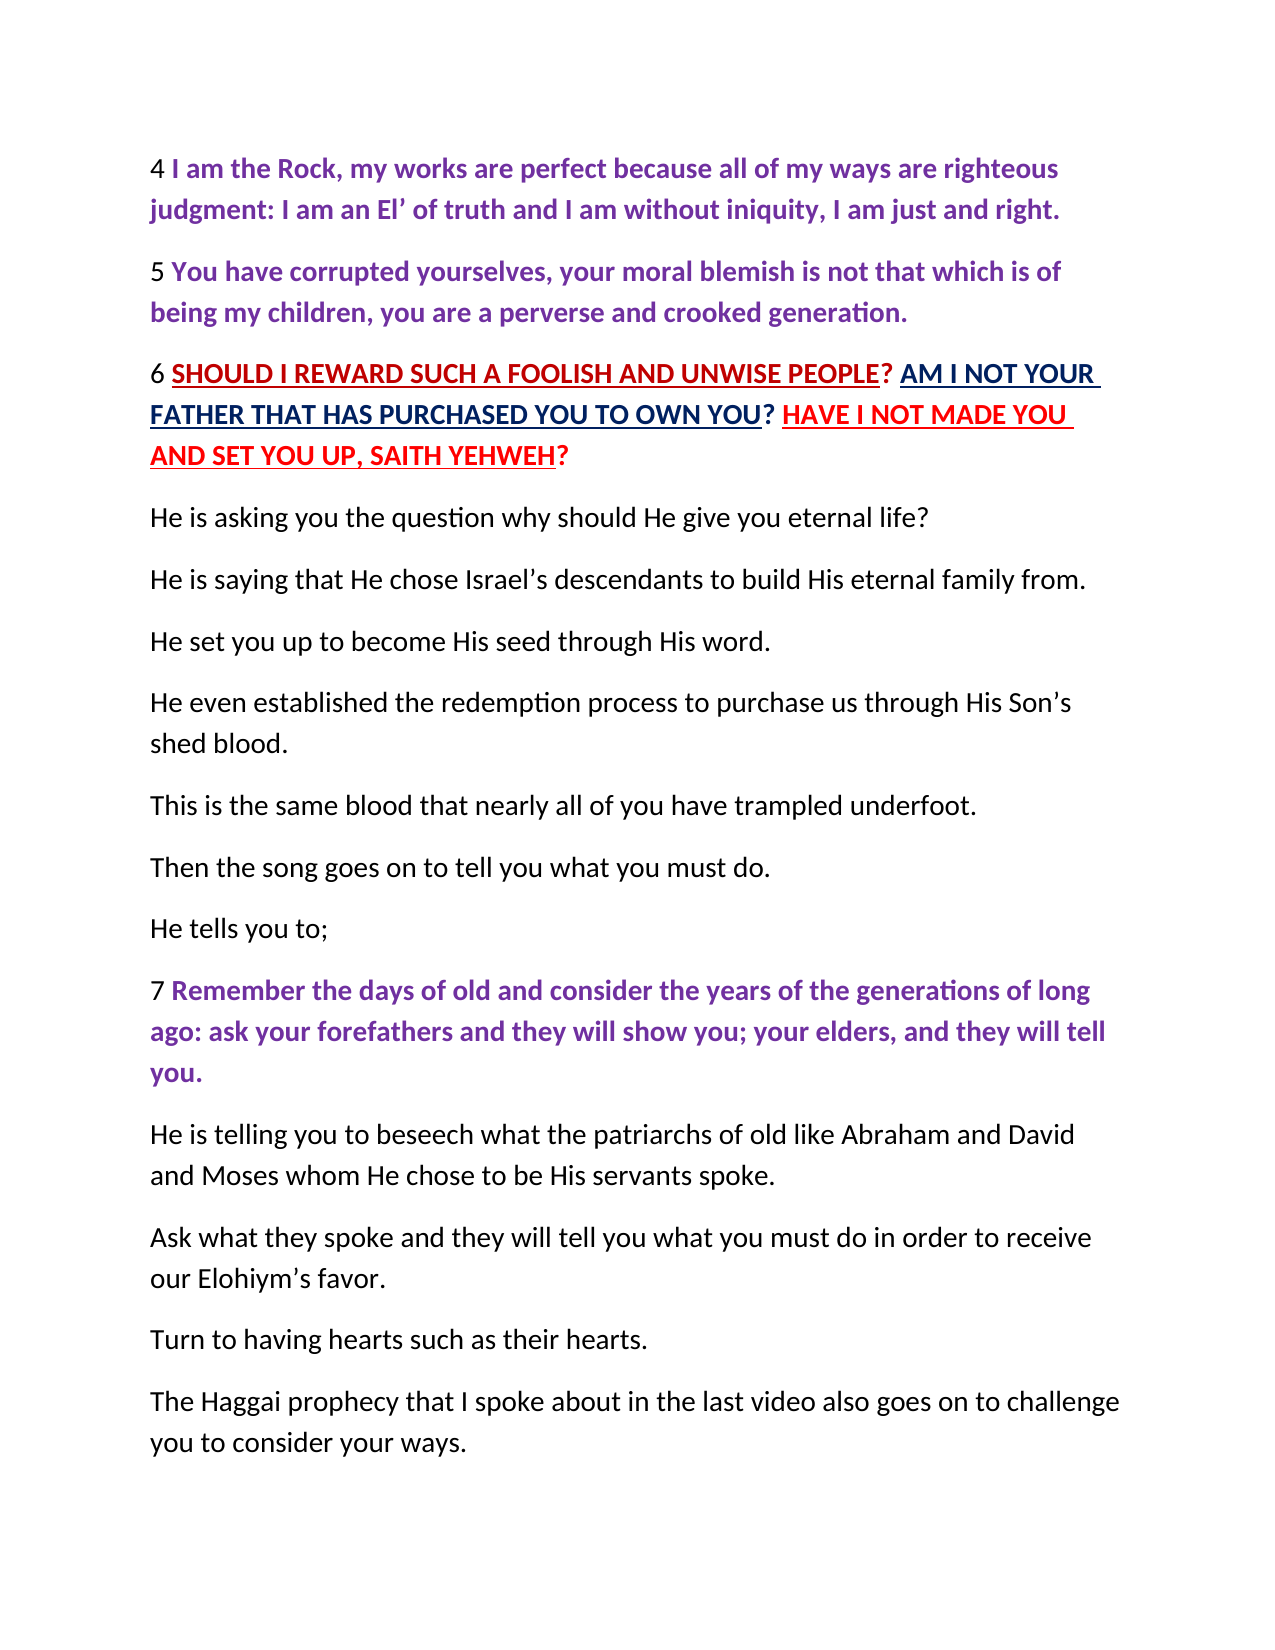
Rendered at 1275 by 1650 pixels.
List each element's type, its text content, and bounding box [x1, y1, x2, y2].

text He tells you to; [150, 911, 1125, 946]
text He is asking you the question why should He give you eternal life? [150, 499, 1125, 535]
text He is telling you to beseech what the patriarchs of old like Abraham and David and Moses whom He chose to be His servants spoke. [150, 1116, 1125, 1193]
text This is the same blood that nearly all of you have trampled underfoot. [150, 787, 1125, 823]
text 7 Remember the days of old and consider the years of the generations of long ago: ask your forefathers and they will show you; your elders, and they will tell you. [150, 972, 1125, 1090]
text He set you up to become His seed through His word. [150, 623, 1125, 658]
text He is saying that He chose Israel’s descendants to build His eternal family from. [150, 561, 1125, 596]
text Then the song goes on to tell you what you must do. [150, 849, 1125, 884]
text Turn to having hearts such as their hearts. [150, 1321, 1125, 1357]
text 4 I am the Rock, my works are perfect because all of my ways are righteous judgment: I am an El’ of truth and I am without iniquity, I am just and right. [150, 150, 1125, 227]
text He even established the redemption process to purchase us through His Son’s shed blood. [150, 684, 1125, 761]
text The Haggai prophecy that I spoke about in the last video also goes on to challenge you to consider your ways. [150, 1383, 1125, 1460]
text 5 You have corrupted yourselves, your moral blemish is not that which is of being my children, you are a perverse and crooked generation. [150, 253, 1125, 329]
text Ask what they spoke and they will tell you what you must do in order to receive our Elohiym’s favor. [150, 1219, 1125, 1295]
text 6 SHOULD I REWARD SUCH A FOOLISH AND UNWISE PEOPLE? AM I NOT YOUR FATHER THAT HAS PURCHASED YOU TO OWN YOU? HAVE I NOT MADE YOU AND SET YOU UP, SAITH YEHWEH? [150, 355, 1125, 473]
